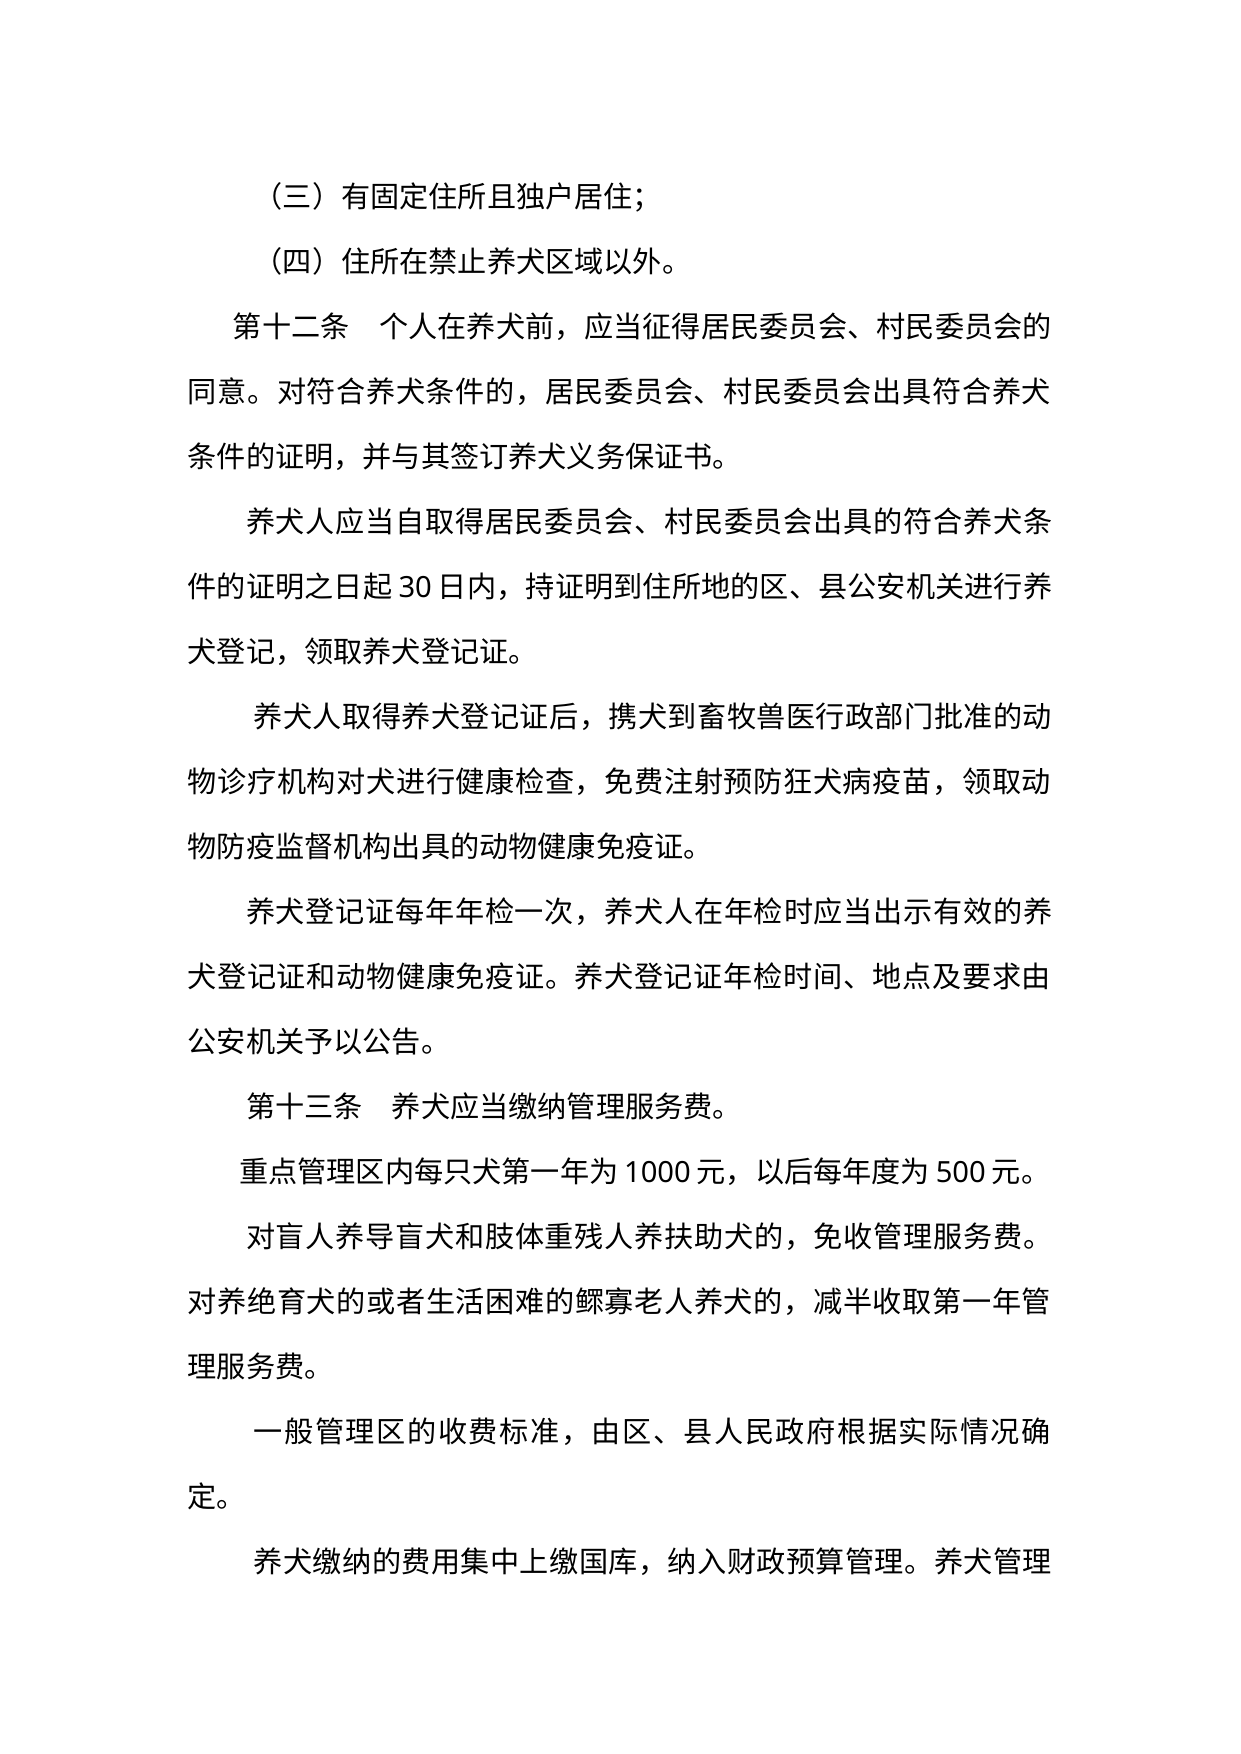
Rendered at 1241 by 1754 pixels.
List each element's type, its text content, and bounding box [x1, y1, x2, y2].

text 养犬登记证每年年检一次，养犬人在年检时应当出示有效的养犬登记证和动物健康免疫证。养犬登记证年检时间、地点及要求由公安机关予以公告。 [187, 877, 1053, 1072]
text 一般管理区的收费标准，由区、县人民政府根据实际情况确定。 [187, 1397, 1053, 1527]
text 养犬人应当自取得居民委员会、村民委员会出具的符合养犬条件的证明之日起30日内，持证明到住所地的区、县公安机关进行养犬登记，领取养犬登记证。 [187, 487, 1053, 682]
text （三）有固定住所且独户居住； [187, 162, 1053, 227]
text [187, 1527, 1053, 1592]
text 对盲人养导盲犬和肢体重残人养扶助犬的，免收管理服务费。对养绝育犬的或者生活困难的鳏寡老人养犬的，减半收取第一年管理服务费。 [187, 1202, 1053, 1397]
text 养犬人取得养犬登记证后，携犬到畜牧兽医行政部门批准的动物诊疗机构对犬进行健康检查，免费注射预防狂犬病疫苗，领取动物防疫监督机构出具的动物健康免疫证。 [187, 682, 1053, 877]
text （四）住所在禁止养犬区域以外。 [187, 227, 1053, 292]
text 重点管理区内每只犬第一年为1000元，以后每年度为500元。 [187, 1137, 1053, 1202]
text 第十三条 养犬应当缴纳管理服务费。 [187, 1072, 1053, 1137]
text 第十二条 个人在养犬前，应当征得居民委员会、村民委员会的同意。对符合养犬条件的，居民委员会、村民委员会出具符合养犬条件的证明，并与其签订养犬义务保证书。 [187, 292, 1053, 487]
